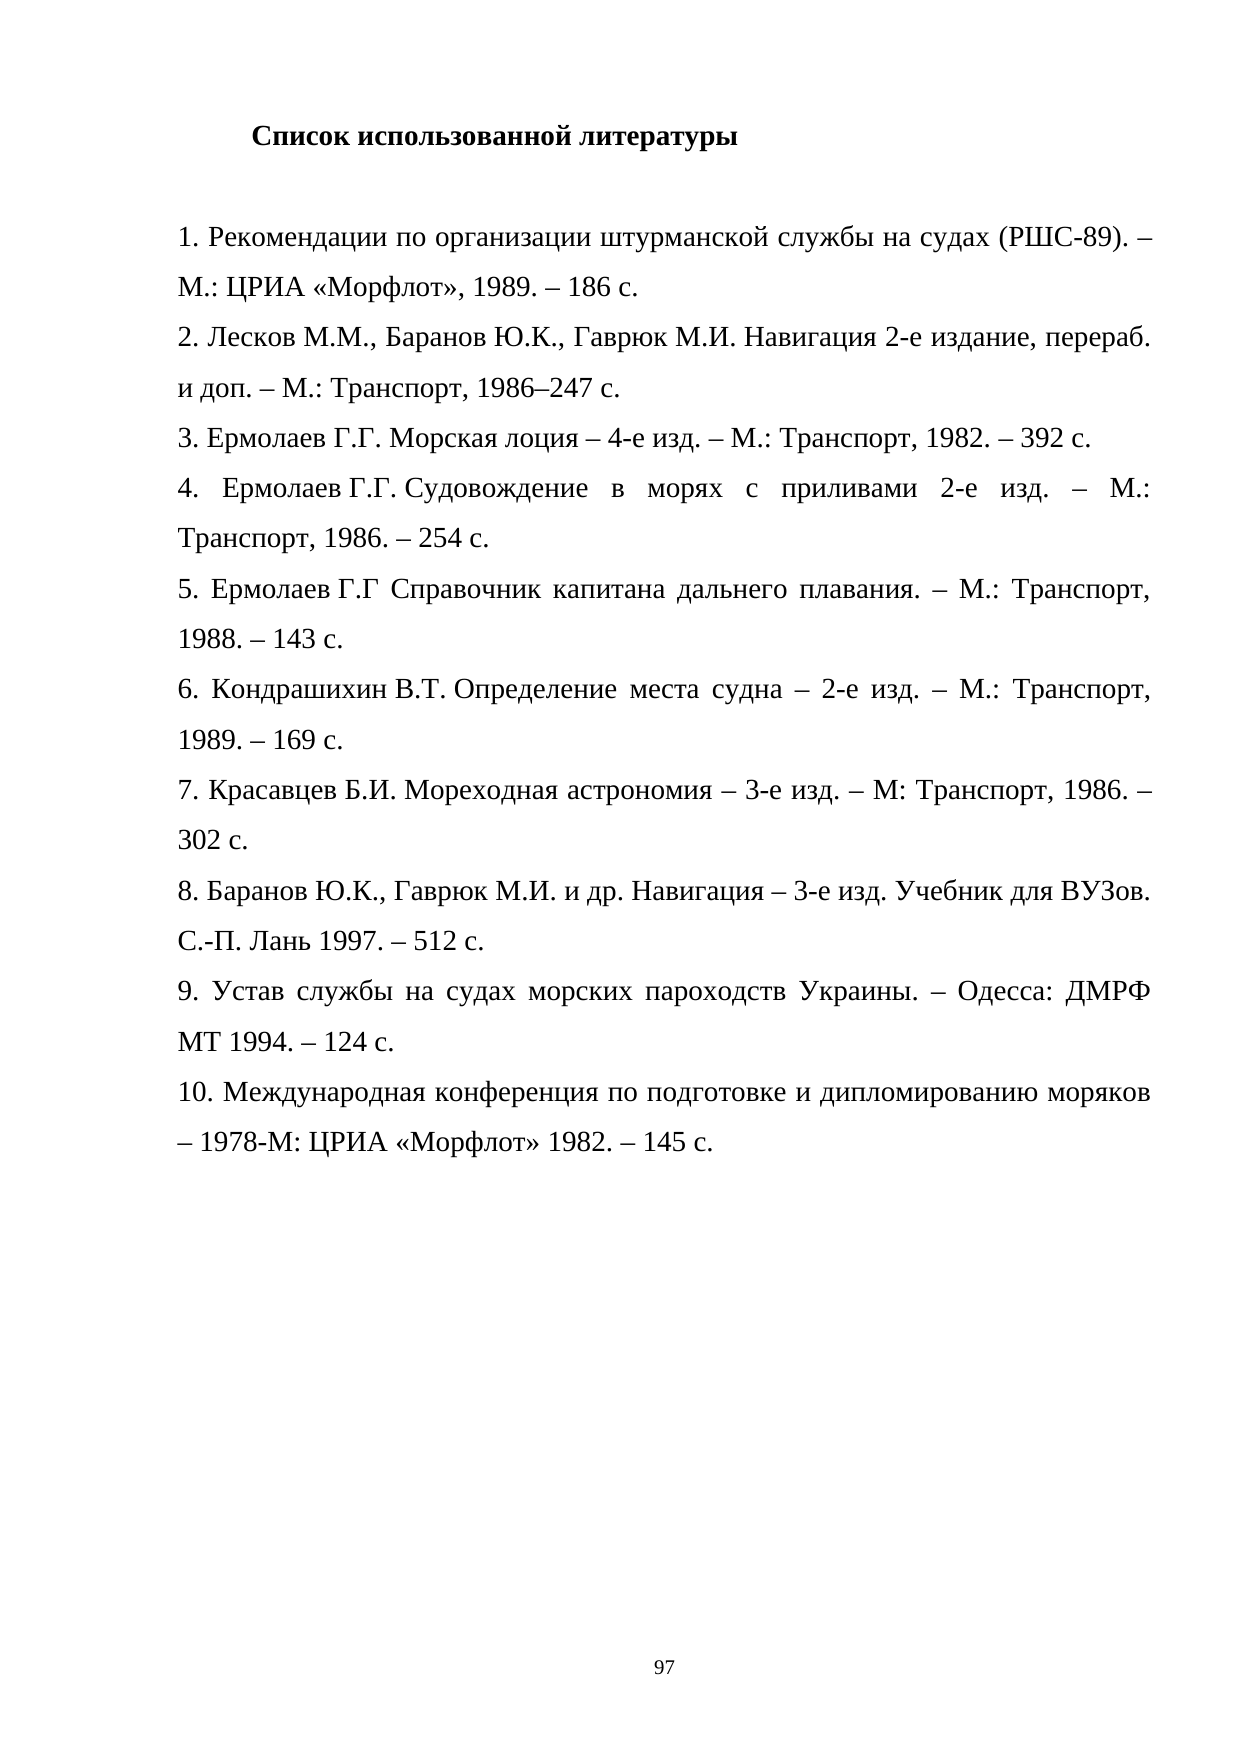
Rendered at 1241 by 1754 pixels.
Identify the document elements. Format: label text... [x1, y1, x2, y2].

text 2. Лесков М.М., Баранов Ю.К., Гаврюк М.И. Навигация 2-е издание, перераб. и доп. – М.: Транспорт, 1986–247 с. [177, 319, 1152, 403]
text 1. Рекомендации по организации штурманской службы на судах (РШС-89). – М.: ЦРИА «Морфлот», 1989. – 186 с. [177, 219, 1152, 303]
text 4. Ермолаев Г.Г. Судовождение в морях с приливами 2-е изд. – М.: Транспорт, 1986. – 254 с. [177, 470, 1152, 554]
text 3. Ермолаев Г.Г. Морская лоция – 4-е изд. – М.: Транспорт, 1982. – 392 с. [177, 420, 1152, 453]
text 8. Баранов Ю.К., Гаврюк М.И. и др. Навигация – 3-е изд. Учебник для ВУЗов. С.-П. Лань 1997. – 512 с. [177, 873, 1152, 957]
text 5. Ермолаев Г.Г Справочник капитана дальнего плавания. – М.: Транспорт, 1988. – 143 с. [177, 571, 1152, 655]
text Список использованной литературы [177, 118, 1152, 152]
text 7. Красавцев Б.И. Мореходная астрономия – 3-е изд. – М: Транспорт, 1986. – 302 с. [177, 772, 1152, 856]
text 9. Устав службы на судах морских пароходств Украины. – Одесса: ДМРФ МТ 1994. – 124 с. [177, 973, 1152, 1057]
text 6. Кондрашихин В.Т. Определение места судна – 2-е изд. – М.: Транспорт, 1989. – 169 с. [177, 672, 1152, 755]
text 10. Международная конференция по подготовке и дипломированию моряков – 1978-М: ЦРИА «Морфлот» 1982. – 145 с. [177, 1074, 1152, 1158]
